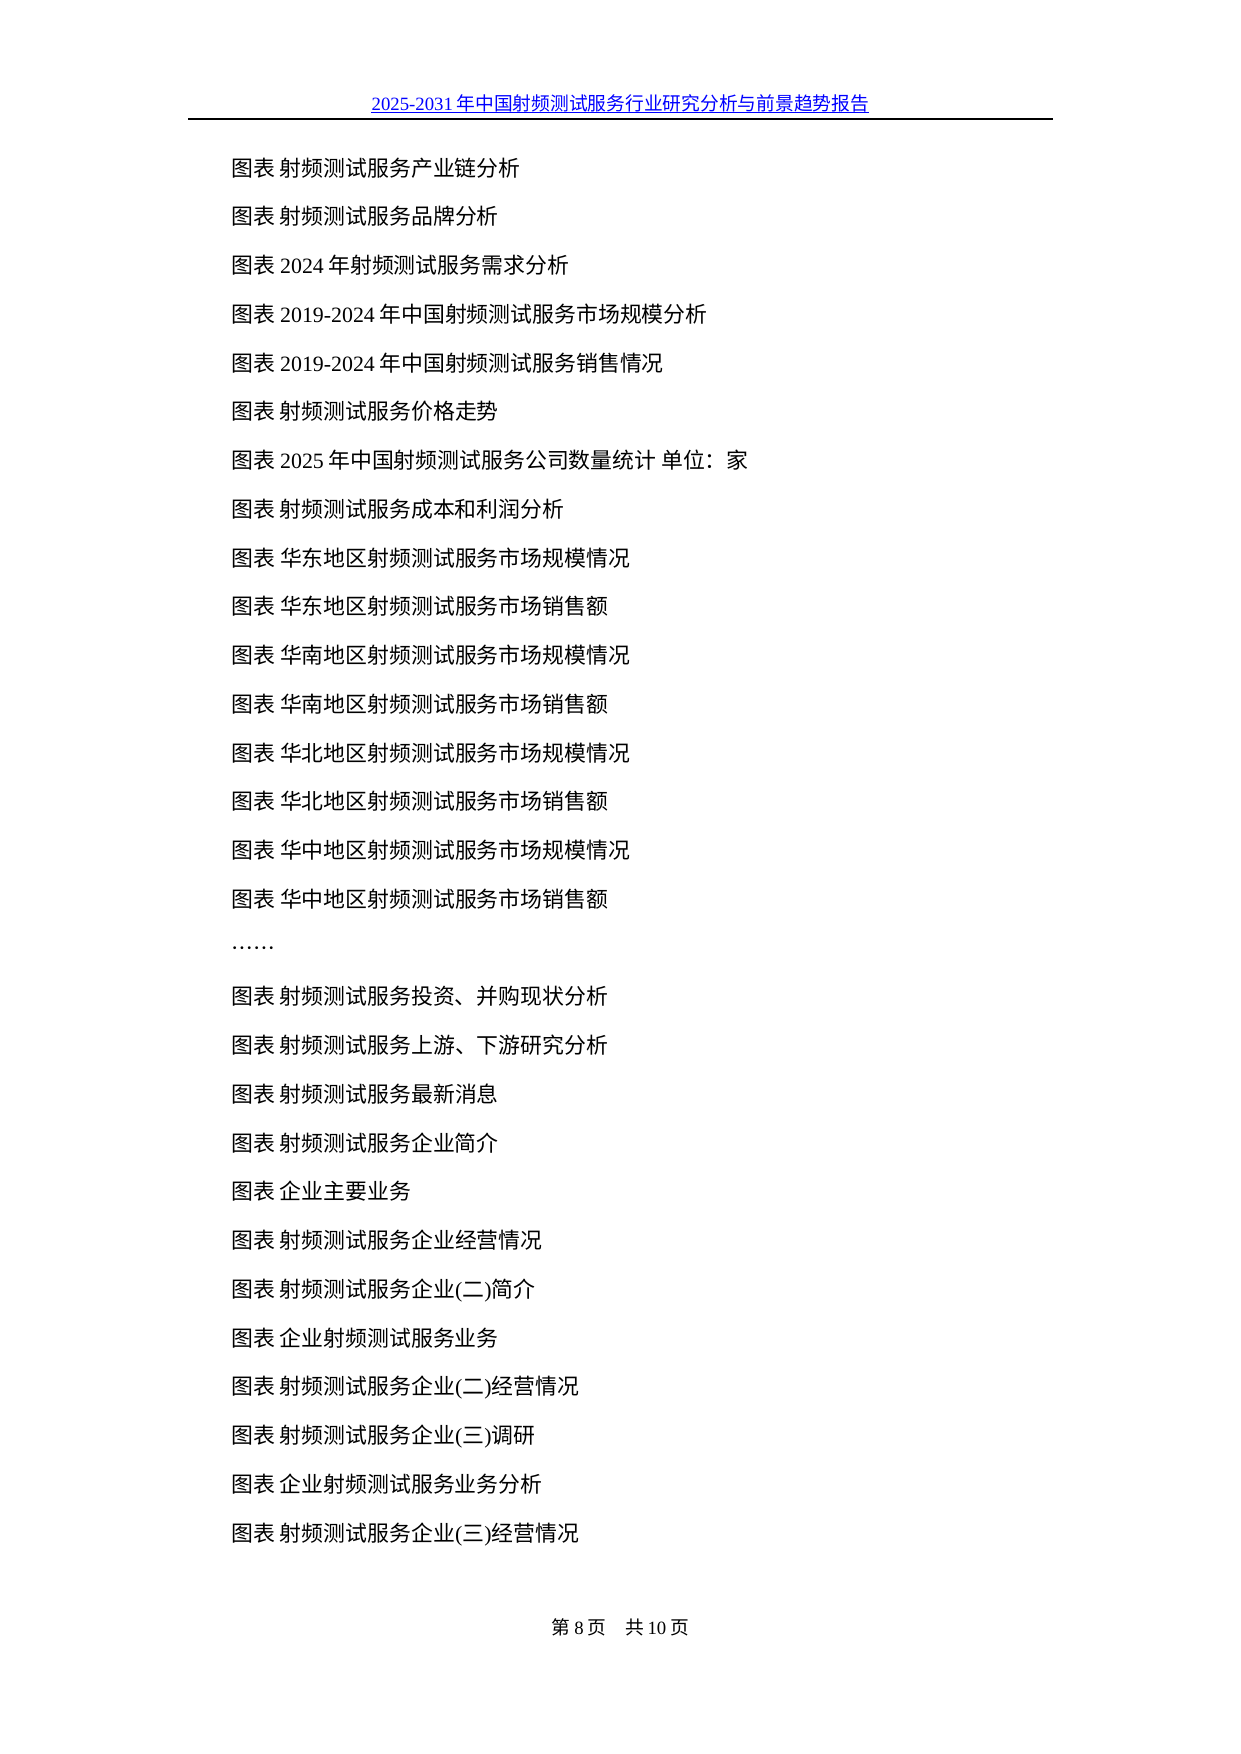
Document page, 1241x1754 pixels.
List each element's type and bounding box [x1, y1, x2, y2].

text [187, 150, 1053, 1548]
